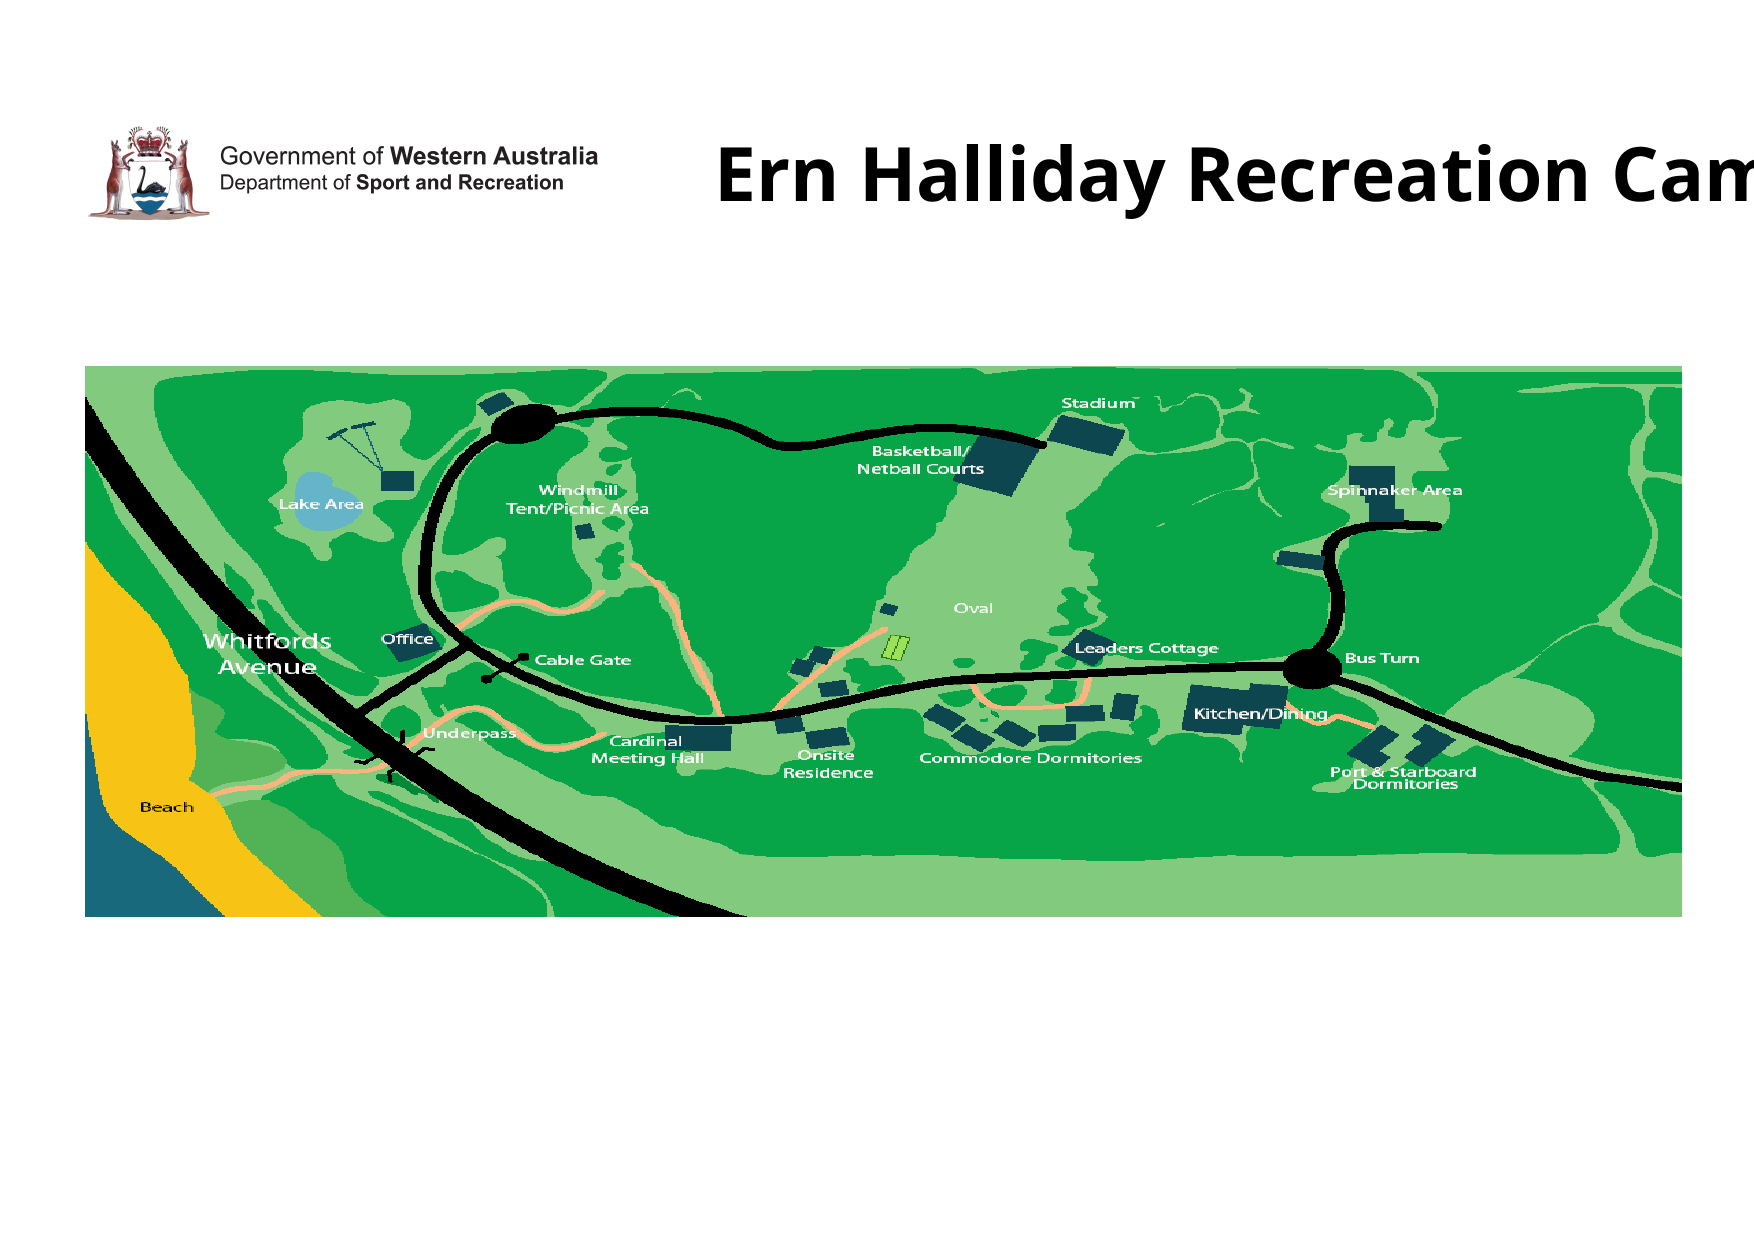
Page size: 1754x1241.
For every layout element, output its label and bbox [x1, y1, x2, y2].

picture [63, 105, 625, 245]
picture [68, 247, 1700, 1025]
